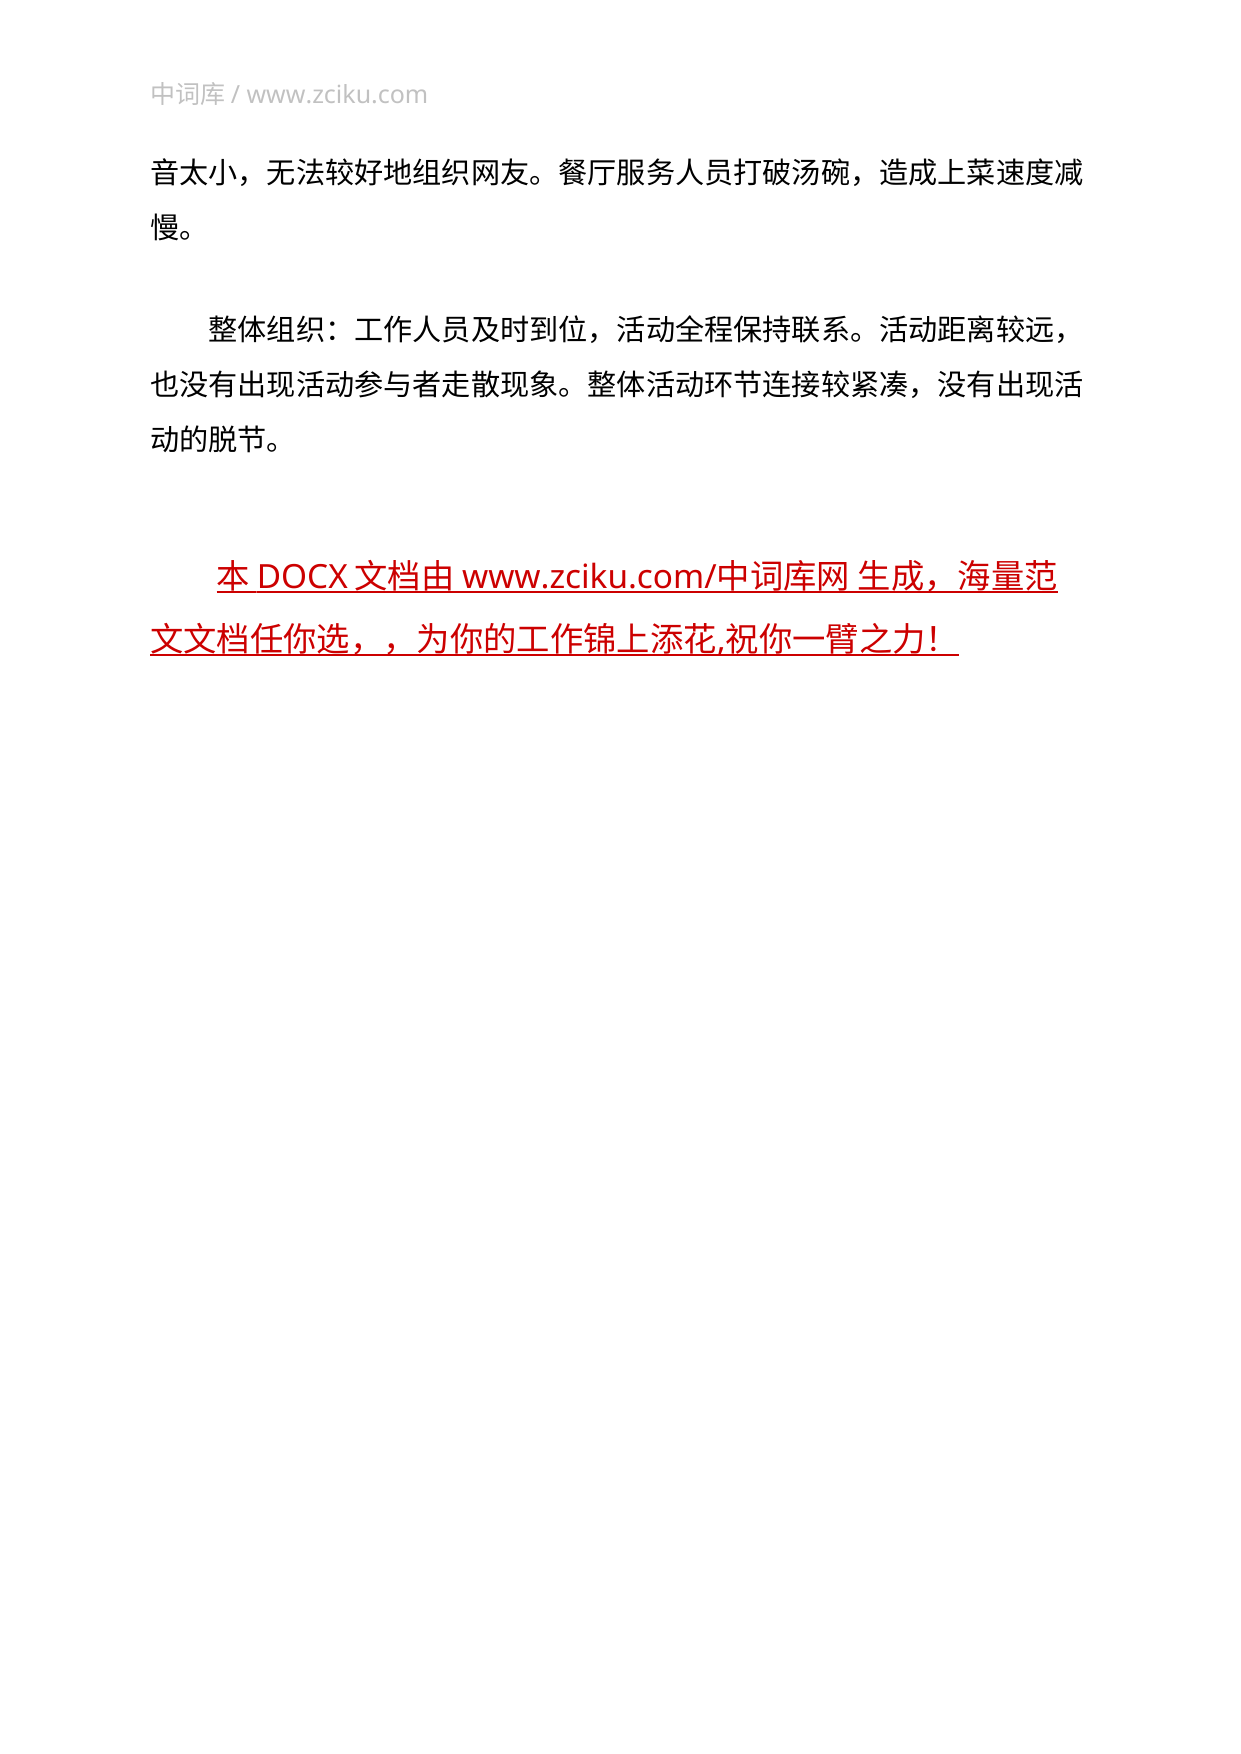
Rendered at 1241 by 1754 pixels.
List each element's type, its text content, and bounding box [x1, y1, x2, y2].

text 本DOCX文档由 www.zciku.com/中词库网 生成，海量范文文档任你选，，为你的工作锦上添花,祝你一臂之力！ [150, 549, 1090, 661]
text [150, 150, 1090, 247]
text 整体组织：工作人员及时到位，活动全程保持联系。活动距离较远，也没有出现活动参与者走散现象。整体活动环节连接较紧凑，没有出现活动的脱节。 [150, 307, 1090, 459]
